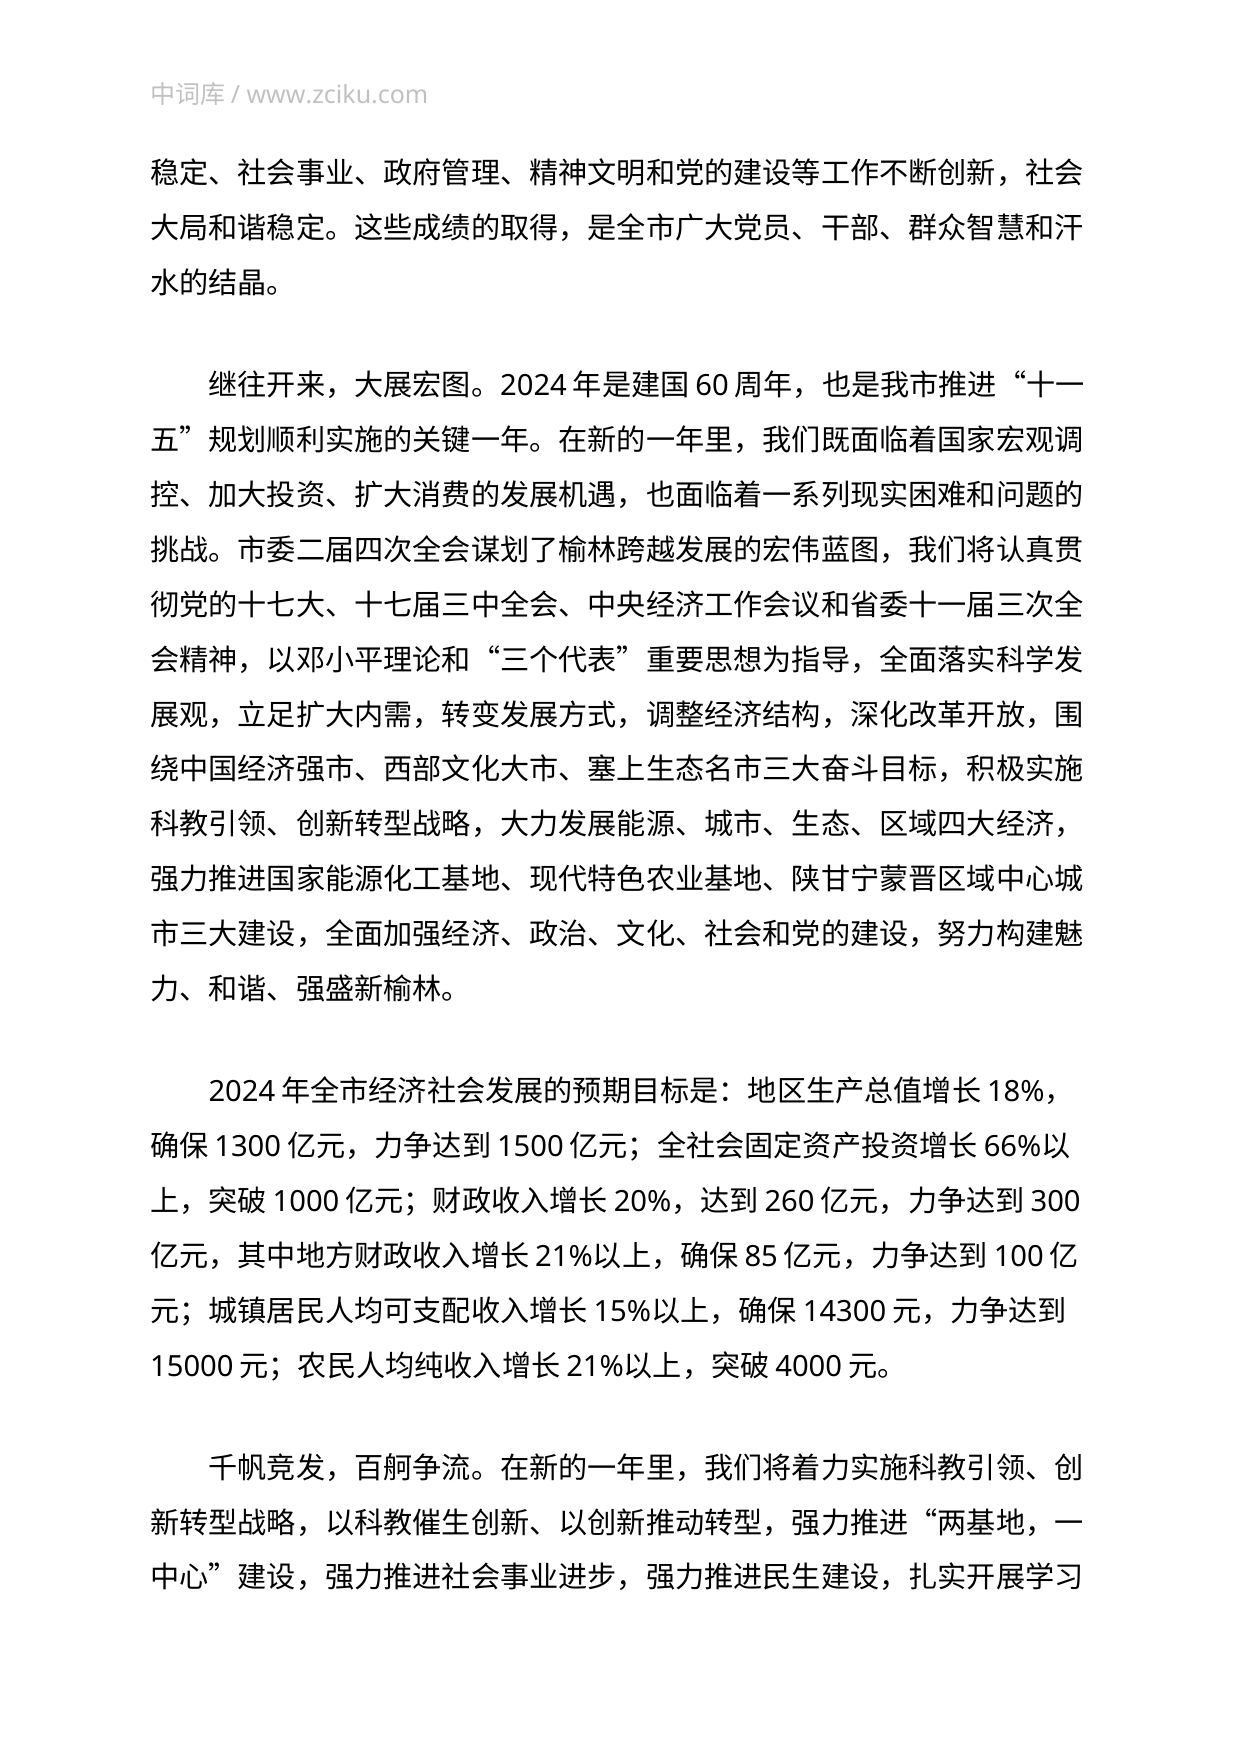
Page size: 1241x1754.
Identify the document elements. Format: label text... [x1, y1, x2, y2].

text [150, 150, 1090, 302]
text 2024年全市经济社会发展的预期目标是：地区生产总值增长18%，确保1300亿元，力争达到1500亿元；全社会固定资产投资增长66%以上，突破1000亿元；财政收入增长20%，达到260亿元，力争达到300亿元，其中地方财政收入增长21%以上，确保85亿元，力争达到100亿元；城镇居民人均可支配收入增长15%以上，确保14300元，力争达到15000元；农民人均纯收入增长21%以上，突破4000元。 [150, 1067, 1090, 1385]
text 继往开来，大展宏图。2024年是建国60周年，也是我市推进“十一五”规划顺利实施的关键一年。在新的一年里，我们既面临着国家宏观调控、加大投资、扩大消费的发展机遇，也面临着一系列现实困难和问题的挑战。市委二届四次全会谋划了榆林跨越发展的宏伟蓝图，我们将认真贯彻党的十七大、十七届三中全会、中央经济工作会议和省委十一届三次全会精神，以邓小平理论和“三个代表”重要思想为指导，全面落实科学发展观，立足扩大内需，转变发展方式，调整经济结构，深化改革开放，围绕中国经济强市、西部文化大市、塞上生态名市三大奋斗目标，积极实施科教引领、创新转型战略，大力发展能源、城市、生态、区域四大经济，强力推进国家能源化工基地、现代特色农业基地、陕甘宁蒙晋区域中心城市三大建设，全面加强经济、政治、文化、社会和党的建设，努力构建魅力、和谐、强盛新榆林。 [150, 362, 1090, 1008]
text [150, 1444, 1090, 1596]
